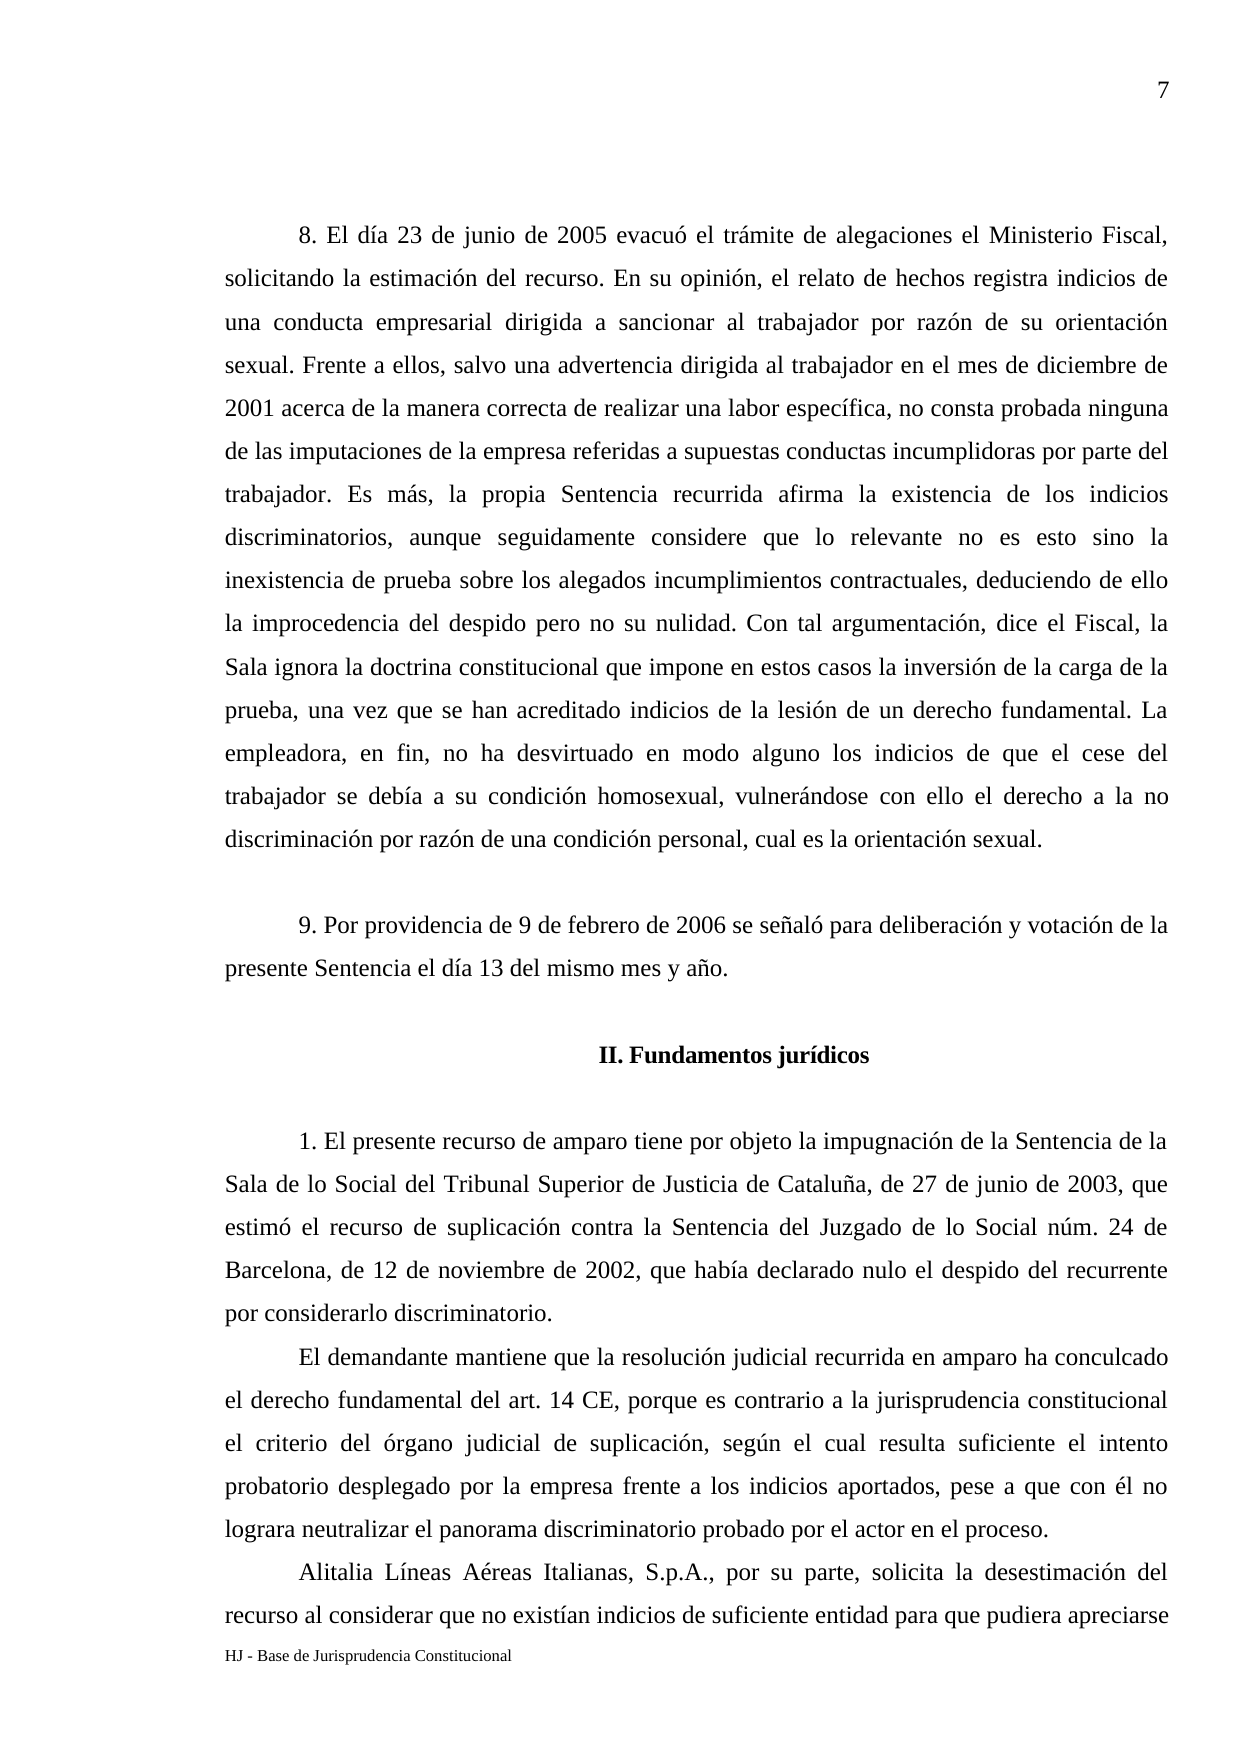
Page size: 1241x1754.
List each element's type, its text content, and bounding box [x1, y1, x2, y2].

text 9. Por providencia de 9 de febrero de 2006 se señaló para deliberación y votación de la presente Sentencia el día 13 del mismo mes y año. [224, 910, 1169, 982]
text 8. El día 23 de junio de 2005 evacuó el trámite de alegaciones el Ministerio Fiscal, solicitando la estimación del recurso. En su opinión, el relato de hechos registra indicios de una conducta empresarial dirigida a sancionar al trabajador por razón de su orientación sexual. Frente a ellos, salvo una advertencia dirigida al trabajador en el mes de diciembre de 2001 acerca de la manera correcta de realizar una labor específica, no consta probada ninguna de las imputaciones de la empresa referidas a supuestas conductas incumplidoras por parte del trabajador. Es más, la propia Sentencia recurrida afirma la existencia de los indicios discriminatorios, aunque seguidamente considere que lo relevante no es esto sino la inexistencia de prueba sobre los alegados incumplimientos contractuales, deduciendo de ello la improcedencia del despido pero no su nulidad. Con tal argumentación, dice el Fiscal, la Sala ignora la doctrina constitucional que impone en estos casos la inversión de la carga de la prueba, una vez que se han acreditado indicios de la lesión de un derecho fundamental. La empleadora, en fin, no ha desvirtuado en modo alguno los indicios de que el cese del trabajador se debía a su condición homosexual, vulnerándose con ello el derecho a la no discriminación por razón de una condición personal, cual es la orientación sexual. [224, 220, 1169, 853]
subtitle II. Fundamentos jurídicos [224, 1040, 1169, 1068]
text 1. El presente recurso de amparo tiene por objeto la impugnación de la Sentencia de la Sala de lo Social del Tribunal Superior de Justicia de Cataluña, de 27 de junio de 2003, que estimó el recurso de suplicación contra la Sentencia del Juzgado de lo Social núm. 24 de Barcelona, de 12 de noviembre de 2002, que había declarado nulo el despido del recurrente por considerarlo discriminatorio. [224, 1126, 1169, 1327]
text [224, 1557, 1169, 1629]
text El demandante mantiene que la resolución judicial recurrida en amparo ha conculcado el derecho fundamental del art. 14 CE, porque es contrario a la jurisprudencia constitucional el criterio del órgano judicial de suplicación, según el cual resulta suficiente el intento probatorio desplegado por la empresa frente a los indicios aportados, pese a que con él no lograra neutralizar el panorama discriminatorio probado por el actor en el proceso. [224, 1342, 1169, 1543]
